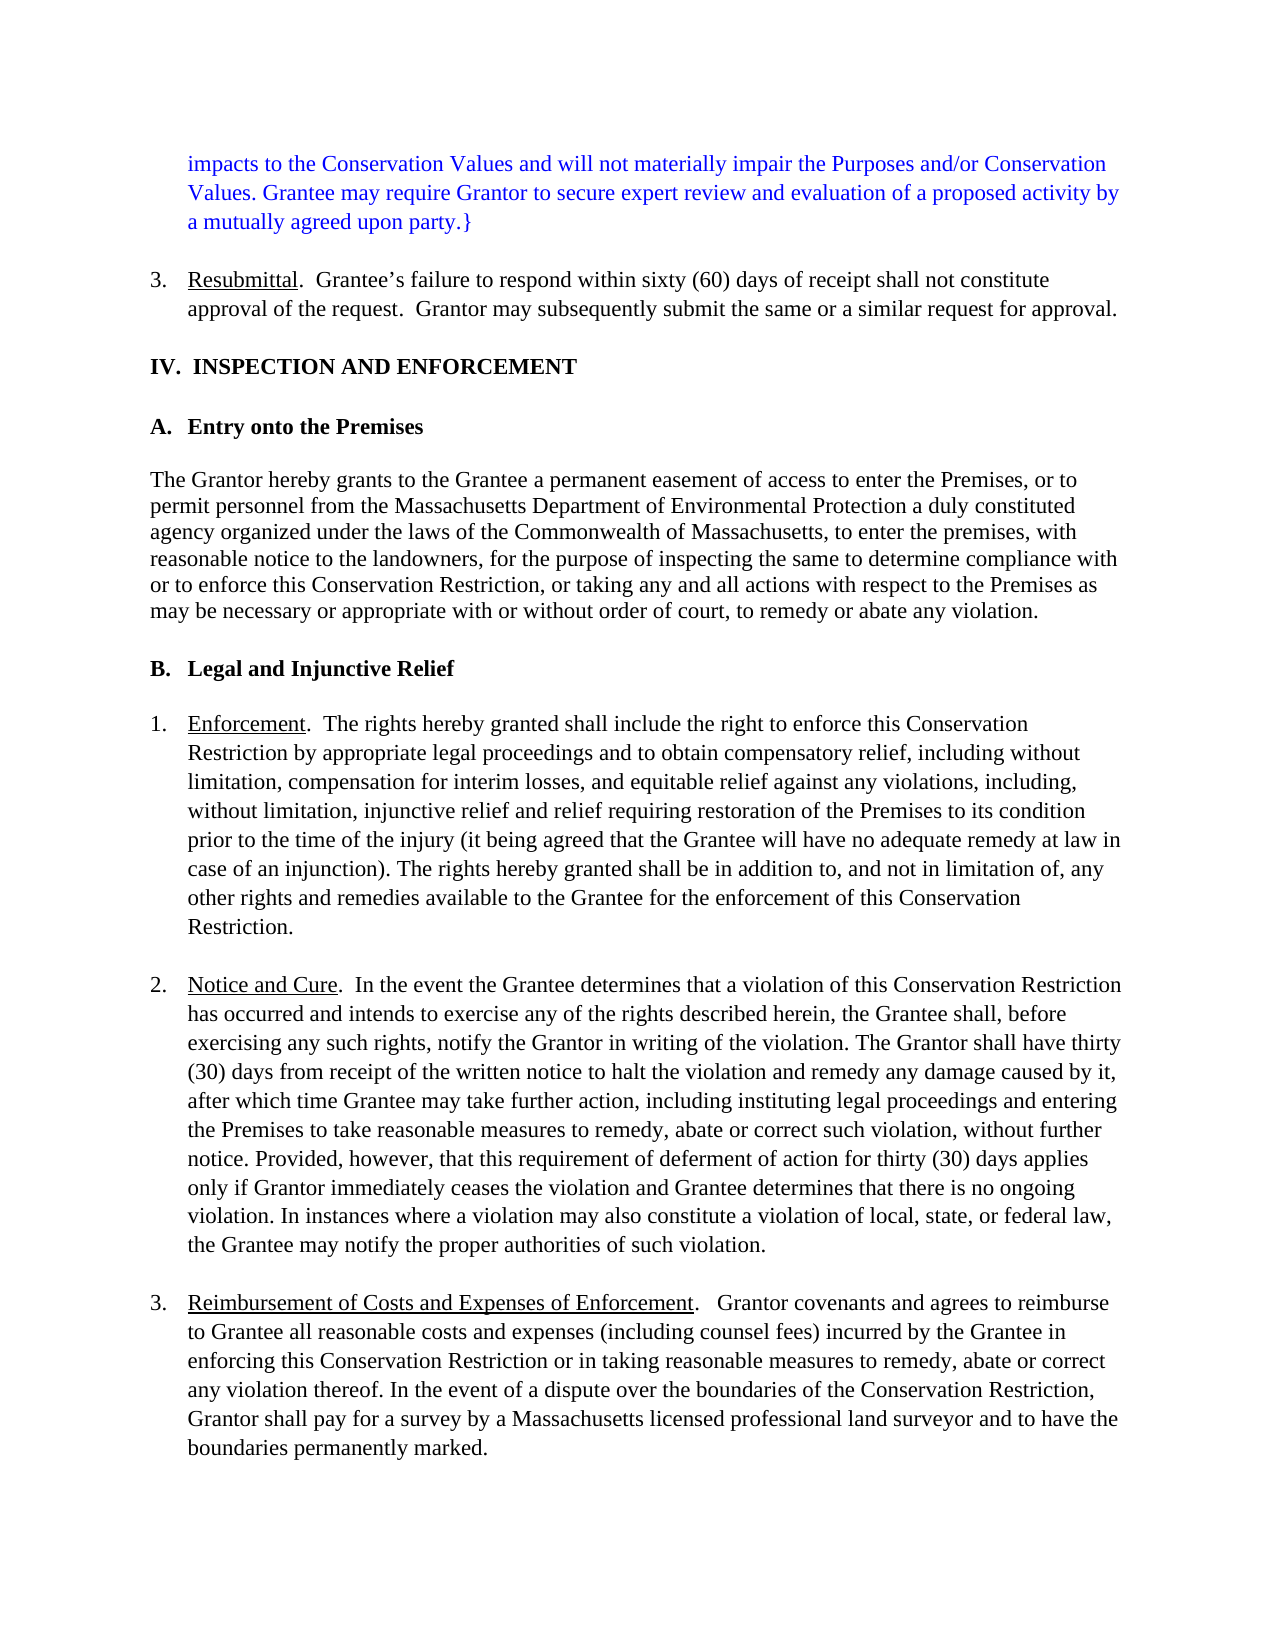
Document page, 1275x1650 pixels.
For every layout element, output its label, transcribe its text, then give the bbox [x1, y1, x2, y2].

list Entry onto the Premises [150, 413, 1125, 439]
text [187, 150, 1125, 234]
text IV. INSPECTION AND ENFORCEMENT [150, 353, 1125, 379]
list Enforcement. The rights hereby granted shall include the right to enforce this Conservation Restriction by appropriate legal proceedings and to obtain compensatory relief, including without limitation, compensation for interim losses, and equitable relief against any violations, including, without limitation, injunctive relief and relief requiring restoration of the Premises to its condition prior to the time of the injury (it being agreed that the Grantee will have no adequate remedy at law in case of an injunction). The rights hereby granted shall be in addition to, and not in limitation of, any other rights and remedies available to the Grantee for the enforcement of this Conservation Restriction. [150, 710, 1125, 939]
list Reimbursement of Costs and Expenses of Enforcement. Grantor covenants and agrees to reimburse to Grantee all reasonable costs and expenses (including counsel fees) incurred by the Grantee in enforcing this Conservation Restriction or in taking reasonable measures to remedy, abate or correct any violation thereof. In the event of a dispute over the boundaries of the Conservation Restriction, Grantor shall pay for a survey by a Massachusetts licensed professional land surveyor and to have the boundaries permanently marked. [150, 1289, 1125, 1461]
list Legal and Injunctive Relief [150, 655, 1125, 681]
list Notice and Cure. In the event the Grantee determines that a violation of this Conservation Restriction has occurred and intends to exercise any of the rights described herein, the Grantee shall, before exercising any such rights, notify the Grantor in writing of the violation. The Grantor shall have thirty (30) days from receipt of the written notice to halt the violation and remedy any damage caused by it, after which time Grantee may take further action, including instituting legal proceedings and entering the Premises to take reasonable measures to remedy, abate or correct such violation, without further notice. Provided, however, that this requirement of deferment of action for thirty (30) days applies only if Grantor immediately ceases the violation and Grantee determines that there is no ongoing violation. In instances where a violation may also constitute a violation of local, state, or federal law, the Grantee may notify the proper authorities of such violation. [150, 971, 1125, 1258]
list Resubmittal. Grantee’s failure to respond within sixty (60) days of receipt shall not constitute approval of the request. Grantor may subsequently submit the same or a similar request for approval. [150, 266, 1125, 321]
text The Grantor hereby grants to the Grantee a permanent easement of access to enter the Premises, or to permit personnel from the Massachusetts Department of Environmental Protection a duly constituted agency organized under the laws of the Commonwealth of Massachusetts, to enter the premises, with reasonable notice to the landowners, for the purpose of inspecting the same to determine compliance with or to enforce this Conservation Restriction, or taking any and all actions with respect to the Premises as may be necessary or appropriate with or without order of court, to remedy or abate any violation. [150, 466, 1125, 624]
